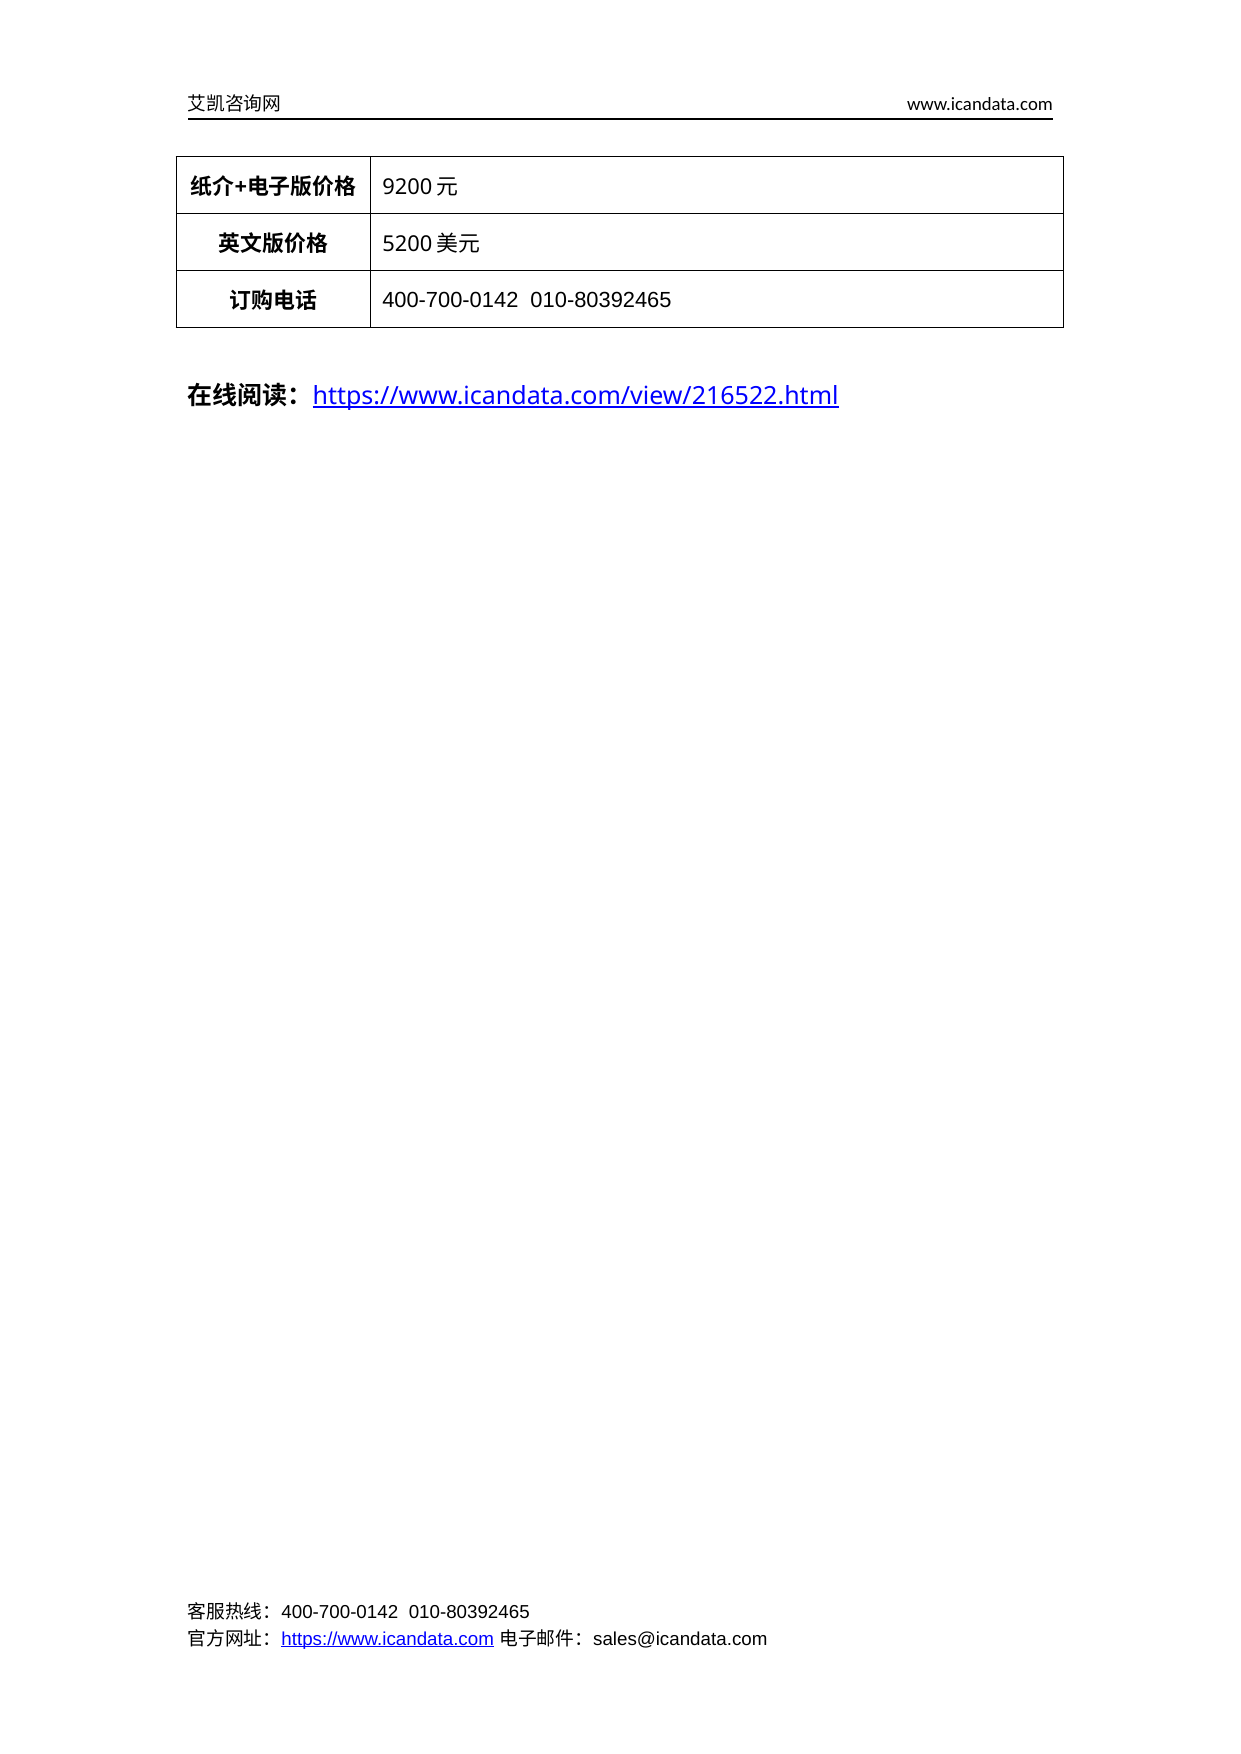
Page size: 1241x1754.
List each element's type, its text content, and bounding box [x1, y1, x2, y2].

table_cell 英文版价格 [177, 214, 370, 270]
table_cell 9200元 [371, 157, 1063, 213]
table_cell 订购电话 [177, 271, 370, 327]
table_cell 400-700-0142 010-80392465 [371, 271, 1063, 327]
text 在线阅读：https://www.icandata.com/view/216522.html [187, 361, 1053, 426]
table_cell 纸介+电子版价格 [177, 157, 370, 213]
table_cell 5200美元 [371, 214, 1063, 270]
